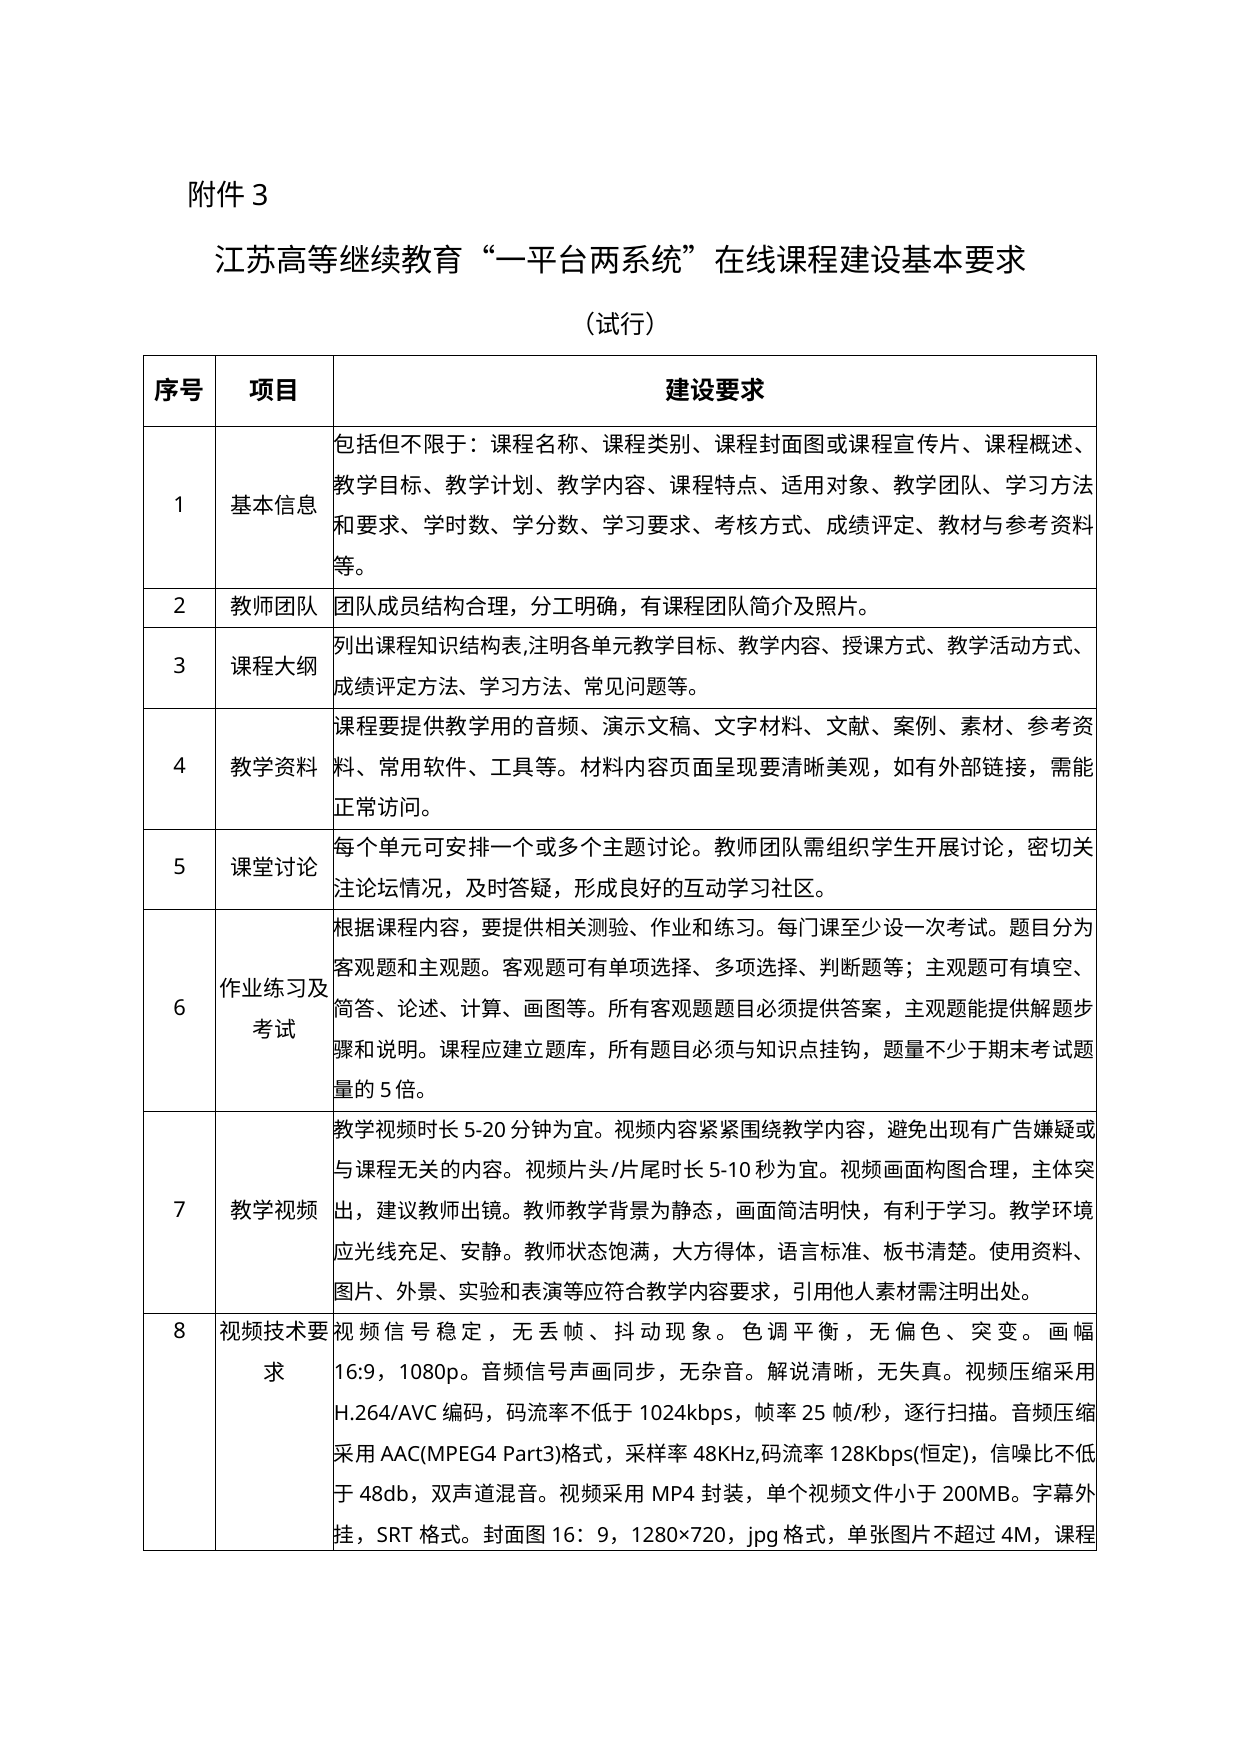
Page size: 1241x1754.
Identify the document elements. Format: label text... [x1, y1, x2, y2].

table_cell 教学资料 [216, 709, 333, 828]
table_cell 课程要提供教学用的音频、演示文稿、文字材料、文献、案例、素材、参考资料、常用软件、工具等。材料内容页面呈现要清晰美观，如有外部链接，需能正常访问。 [334, 709, 1096, 828]
table_cell 作业练习及考试 [216, 910, 333, 1111]
table_cell 1 [144, 427, 215, 587]
text 江苏高等继续教育“一平台两系统”在线课程建设基本要求 [187, 225, 1053, 290]
table_cell 课程大纲 [216, 628, 333, 707]
table_cell 教师团队 [216, 589, 333, 627]
text 附件3 [187, 160, 1053, 225]
table_cell 基本信息 [216, 427, 333, 587]
table_cell 5 [144, 830, 215, 909]
table_cell 包括但不限于：课程名称、课程类别、课程封面图或课程宣传片、课程概述、教学目标、教学计划、教学内容、课程特点、适用对象、教学团队、学习方法和要求、学时数、学分数、学习要求、考核方式、成绩评定、教材与参考资料等。 [334, 427, 1096, 587]
table_cell 课堂讨论 [216, 830, 333, 909]
table_cell 3 [144, 628, 215, 707]
table_cell 教学视频时长5-20分钟为宜。视频内容紧紧围绕教学内容，避免出现有广告嫌疑或与课程无关的内容。视频片头/片尾时长5-10秒为宜。视频画面构图合理，主体突出，建议教师出镜。教师教学背景为静态，画面简洁明快，有利于学习。教学环境应光线充足、安静。教师状态饱满，大方得体，语言标准、板书清楚。使用资料、图片、外景、实验和表演等应符合教学内容要求，引用他人素材需注明出处。 [334, 1112, 1096, 1313]
table_cell 7 [144, 1112, 215, 1313]
table_cell 6 [144, 910, 215, 1111]
table_header 建设要求 [334, 356, 1096, 426]
text （试行） [187, 290, 1053, 355]
table_header 项目 [216, 356, 333, 426]
table_cell 4 [144, 709, 215, 828]
table_cell 2 [144, 589, 215, 627]
table_cell 8 [144, 1314, 215, 1549]
table_cell 根据课程内容，要提供相关测验、作业和练习。每门课至少设一次考试。题目分为客观题和主观题。客观题可有单项选择、多项选择、判断题等；主观题可有填空、简答、论述、计算、画图等。所有客观题题目必须提供答案，主观题能提供解题步骤和说明。课程应建立题库，所有题目必须与知识点挂钩，题量不少于期末考试题量的5倍。 [334, 910, 1096, 1111]
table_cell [334, 1314, 1096, 1549]
table_cell 教学视频 [216, 1112, 333, 1313]
table_header 序号 [144, 356, 215, 426]
table_cell 列出课程知识结构表,注明各单元教学目标、教学内容、授课方式、教学活动方式、成绩评定方法、学习方法、常见问题等。 [334, 628, 1096, 707]
table_cell 团队成员结构合理，分工明确，有课程团队简介及照片。 [334, 589, 1096, 627]
table_cell 视频技术要求 [216, 1314, 333, 1549]
table_cell 每个单元可安排一个或多个主题讨论。教师团队需组织学生开展讨论，密切关注论坛情况，及时答疑，形成良好的互动学习社区。 [334, 830, 1096, 909]
